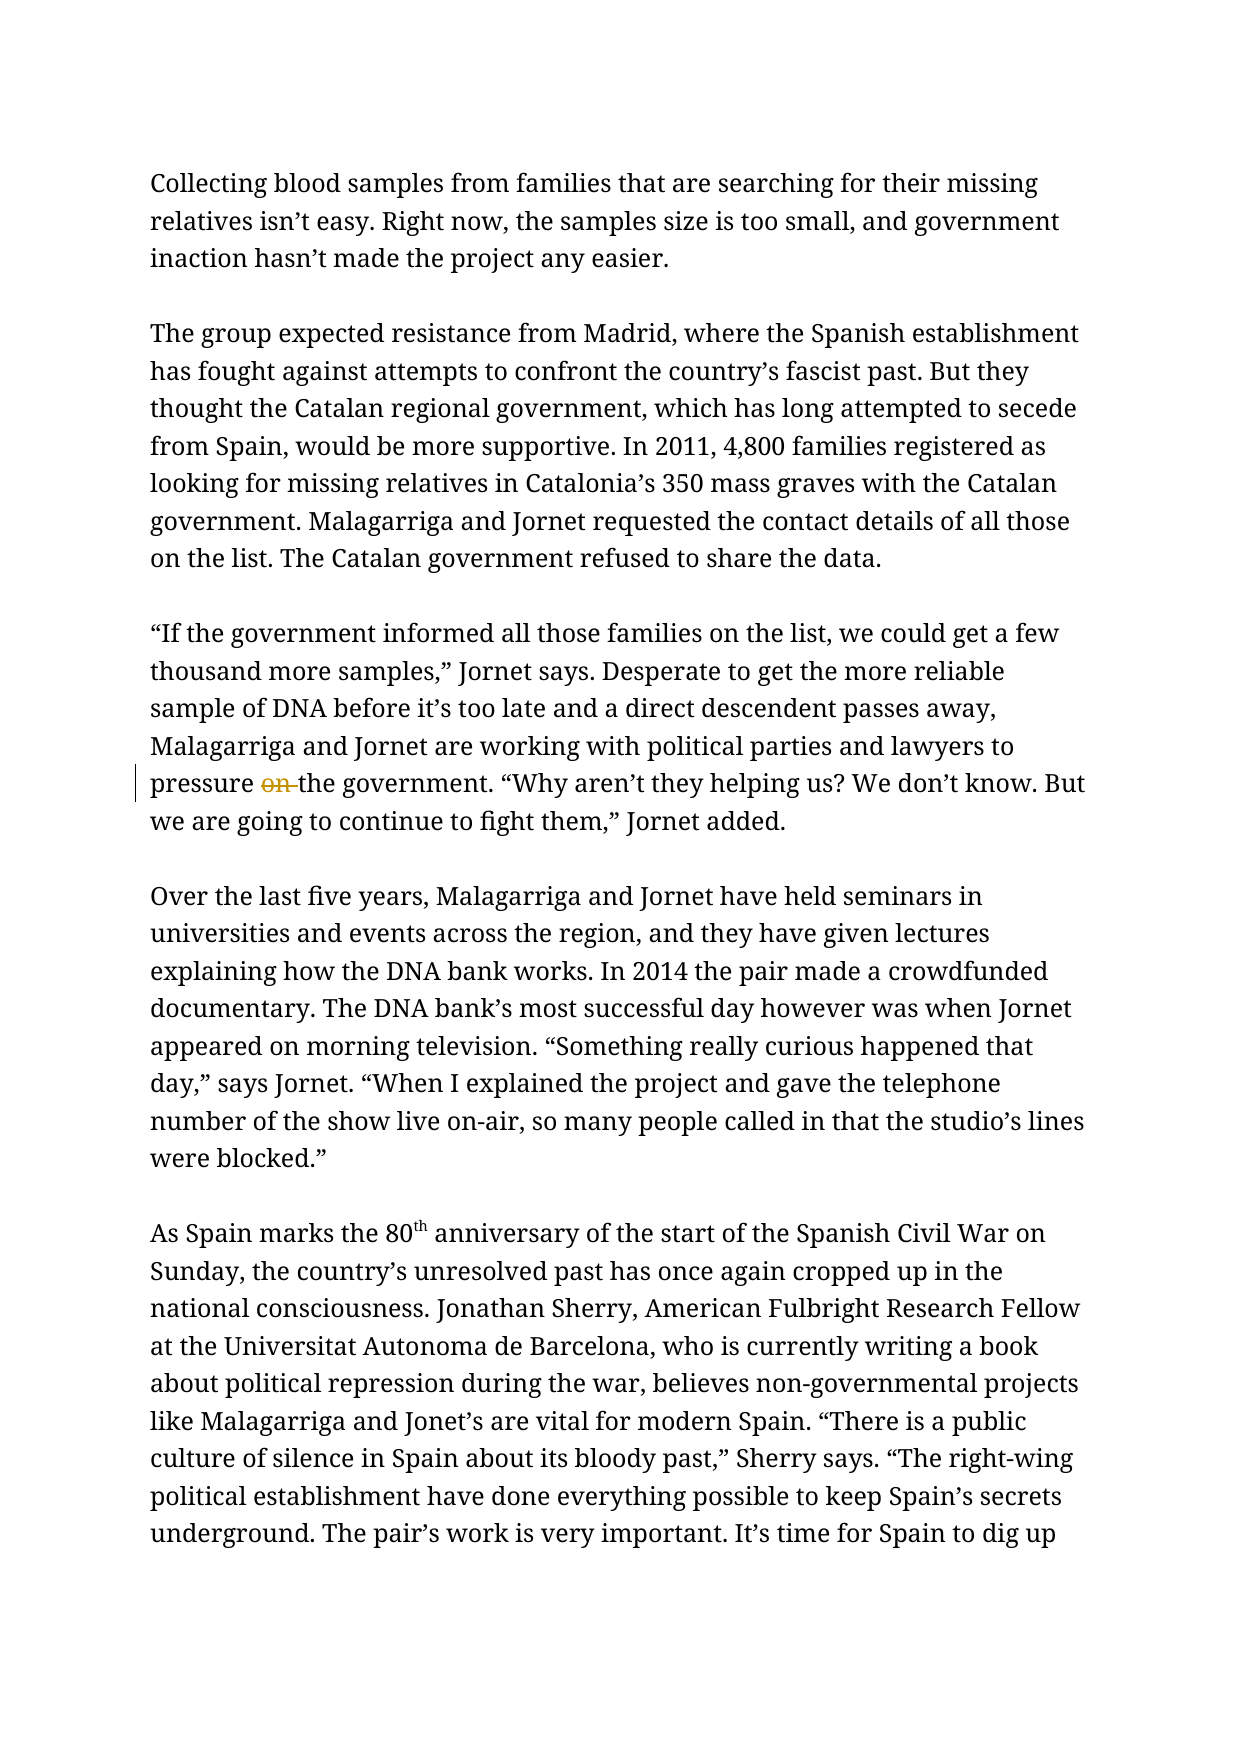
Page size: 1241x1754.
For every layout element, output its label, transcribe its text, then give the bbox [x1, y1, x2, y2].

text Over the last five years, Malagarriga and Jornet have held seminars in universities and events across the region, and they have given lectures explaining how the DNA bank works. In 2014 the pair made a crowdfunded documentary. The DNA bank’s most successful day however was when Jornet appeared on morning television. “Something really curious happened that day,” says Jornet. “When I explained the project and gave the telephone number of the show live on-air, so many people called in that the studio’s lines were blocked.” [150, 877, 1090, 1177]
text “If the government informed all those families on the list, we could get a few thousand more samples,” Jornet says. Desperate to get the more reliable sample of DNA before it’s too late and a direct descendent passes away, Malagarriga and Jornet are working with political parties and lawyers to pressure the government. “Why aren’t they helping us? We don’t know. But we are going to continue to fight them,” Jornet added. [150, 614, 1090, 839]
text The group expected resistance from Madrid, where the Spanish establishment has fought against attempts to confront the country’s fascist past. But they thought the Catalan regional government, which has long attempted to secede from Spain, would be more supportive. In 2011, 4,800 families registered as looking for missing relatives in Catalonia’s 350 mass graves with the Catalan government. Malagarriga and Jornet requested the contact details of all those on the list. The Catalan government refused to share the data. [150, 314, 1090, 577]
text Collecting blood samples from families that are searching for their missing relatives isn’t easy. Right now, the samples size is too small, and government inaction hasn’t made the project any easier. [150, 164, 1090, 277]
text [150, 1214, 1090, 1552]
